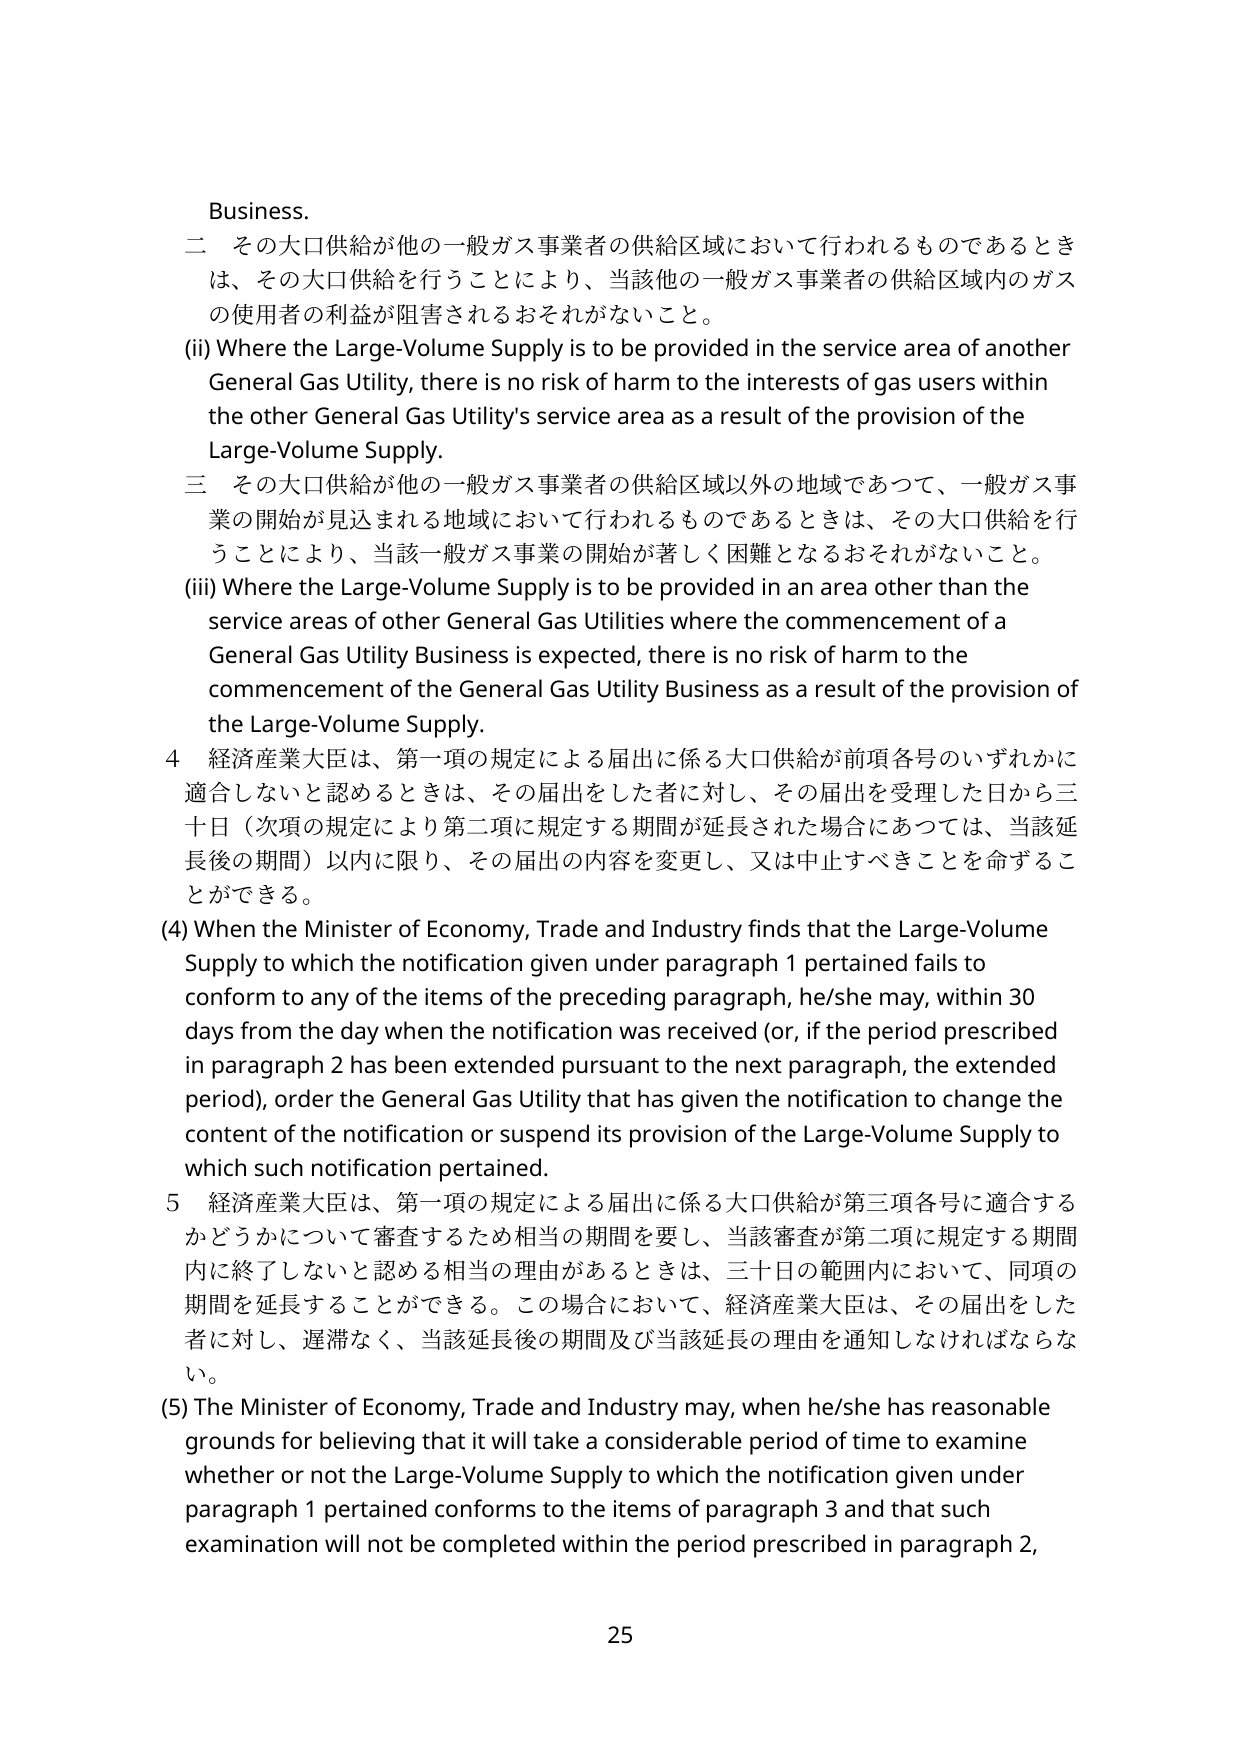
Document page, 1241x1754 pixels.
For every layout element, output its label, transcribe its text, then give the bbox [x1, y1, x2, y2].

text ５ 経済産業大臣は、第一項の規定による届出に係る大口供給が第三項各号に適合するかどうかについて審査するため相当の期間を要し、当該審査が第二項に規定する期間内に終了しないと認める相当の理由があるときは、三十日の範囲内において、同項の期間を延長することができる。この場合において、経済産業大臣は、その届出をした者に対し、遅滞なく、当該延長後の期間及び当該延長の理由を通知しなければならない。 [161, 1184, 1079, 1389]
text 三 その大口供給が他の一般ガス事業者の供給区域以外の地域であつて、一般ガス事業の開始が見込まれる地域において行われるものであるときは、その大口供給を行うことにより、当該一般ガス事業の開始が著しく困難となるおそれがないこと。 [184, 467, 1079, 569]
text ４ 経済産業大臣は、第一項の規定による届出に係る大口供給が前項各号のいずれかに適合しないと認めるときは、その届出をした者に対し、その届出を受理した日から三十日（次項の規定により第二項に規定する期間が延長された場合にあつては、当該延長後の期間）以内に限り、その届出の内容を変更し、又は中止すべきことを命ずることができる。 [161, 740, 1079, 911]
text (ii) Where the Large-Volume Supply is to be provided in the service area of another General Gas Utility, there is no risk of harm to the interests of gas users within the other General Gas Utility's service area as a result of the provision of the Large-Volume Supply. [184, 330, 1079, 467]
text 二 その大口供給が他の一般ガス事業者の供給区域において行われるものであるときは、その大口供給を行うことにより、当該他の一般ガス事業者の供給区域内のガスの使用者の利益が阻害されるおそれがないこと。 [184, 228, 1079, 330]
text (4) When the Minister of Economy, Trade and Industry finds that the Large-Volume Supply to which the notification given under paragraph 1 pertained fails to conform to any of the items of the preceding paragraph, he/she may, within 30 days from the day when the notification was received (or, if the period prescribed in paragraph 2 has been extended pursuant to the next paragraph, the extended period), order the General Gas Utility that has given the notification to change the content of the notification or suspend its provision of the Large-Volume Supply to which such notification pertained. [161, 911, 1079, 1184]
text (iii) Where the Large-Volume Supply is to be provided in an area other than the service areas of other General Gas Utilities where the commencement of a General Gas Utility Business is expected, there is no risk of harm to the commencement of the General Gas Utility Business as a result of the provision of the Large-Volume Supply. [184, 569, 1079, 740]
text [184, 194, 1079, 228]
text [161, 1389, 1079, 1560]
